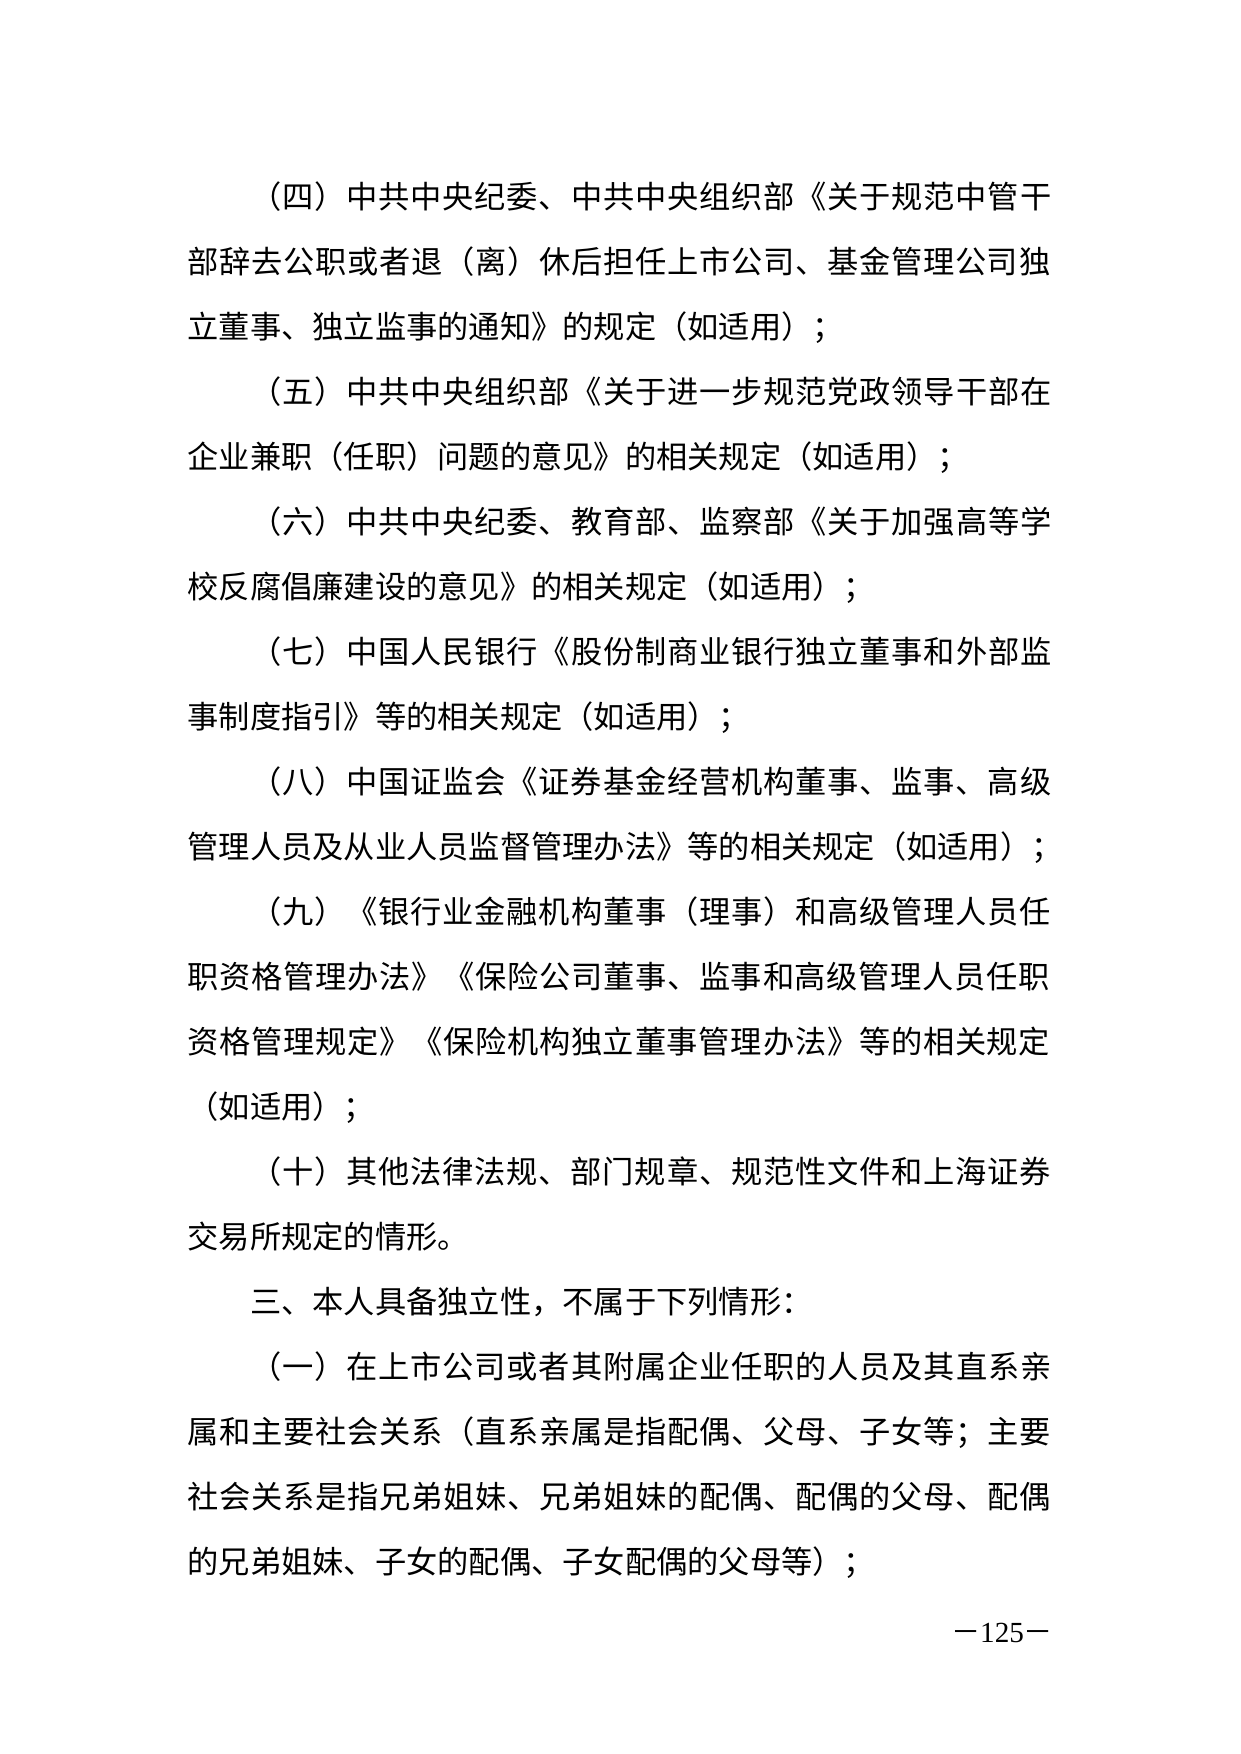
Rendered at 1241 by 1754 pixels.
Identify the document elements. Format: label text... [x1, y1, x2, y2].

text （一）在上市公司或者其附属企业任职的人员及其直系亲属和主要社会关系（直系亲属是指配偶、父母、子女等；主要社会关系是指兄弟姐妹、兄弟姐妹的配偶、配偶的父母、配偶的兄弟姐妹、子女的配偶、子女配偶的父母等）； [187, 1332, 1053, 1592]
text （四）中共中央纪委、中共中央组织部《关于规范中管干部辞去公职或者退（离）休后担任上市公司、基金管理公司独立董事、独立监事的通知》的规定（如适用）； [187, 162, 1053, 357]
text （七）中国人民银行《股份制商业银行独立董事和外部监事制度指引》等的相关规定（如适用）； [187, 617, 1053, 747]
text （五）中共中央组织部《关于进一步规范党政领导干部在企业兼职（任职）问题的意见》的相关规定（如适用）； [187, 357, 1053, 487]
text （九）《银行业金融机构董事（理事）和高级管理人员任职资格管理办法》《保险公司董事、监事和高级管理人员任职资格管理规定》《保险机构独立董事管理办法》等的相关规定（如适用）； [187, 877, 1053, 1137]
text （十）其他法律法规、部门规章、规范性文件和上海证券交易所规定的情形。 [187, 1137, 1053, 1267]
text 三、本人具备独立性，不属于下列情形： [187, 1267, 1053, 1332]
text （六）中共中央纪委、教育部、监察部《关于加强高等学校反腐倡廉建设的意见》的相关规定（如适用）； [187, 487, 1053, 617]
text （八）中国证监会《证券基金经营机构董事、监事、高级管理人员及从业人员监督管理办法》等的相关规定（如适用）； [187, 747, 1053, 877]
